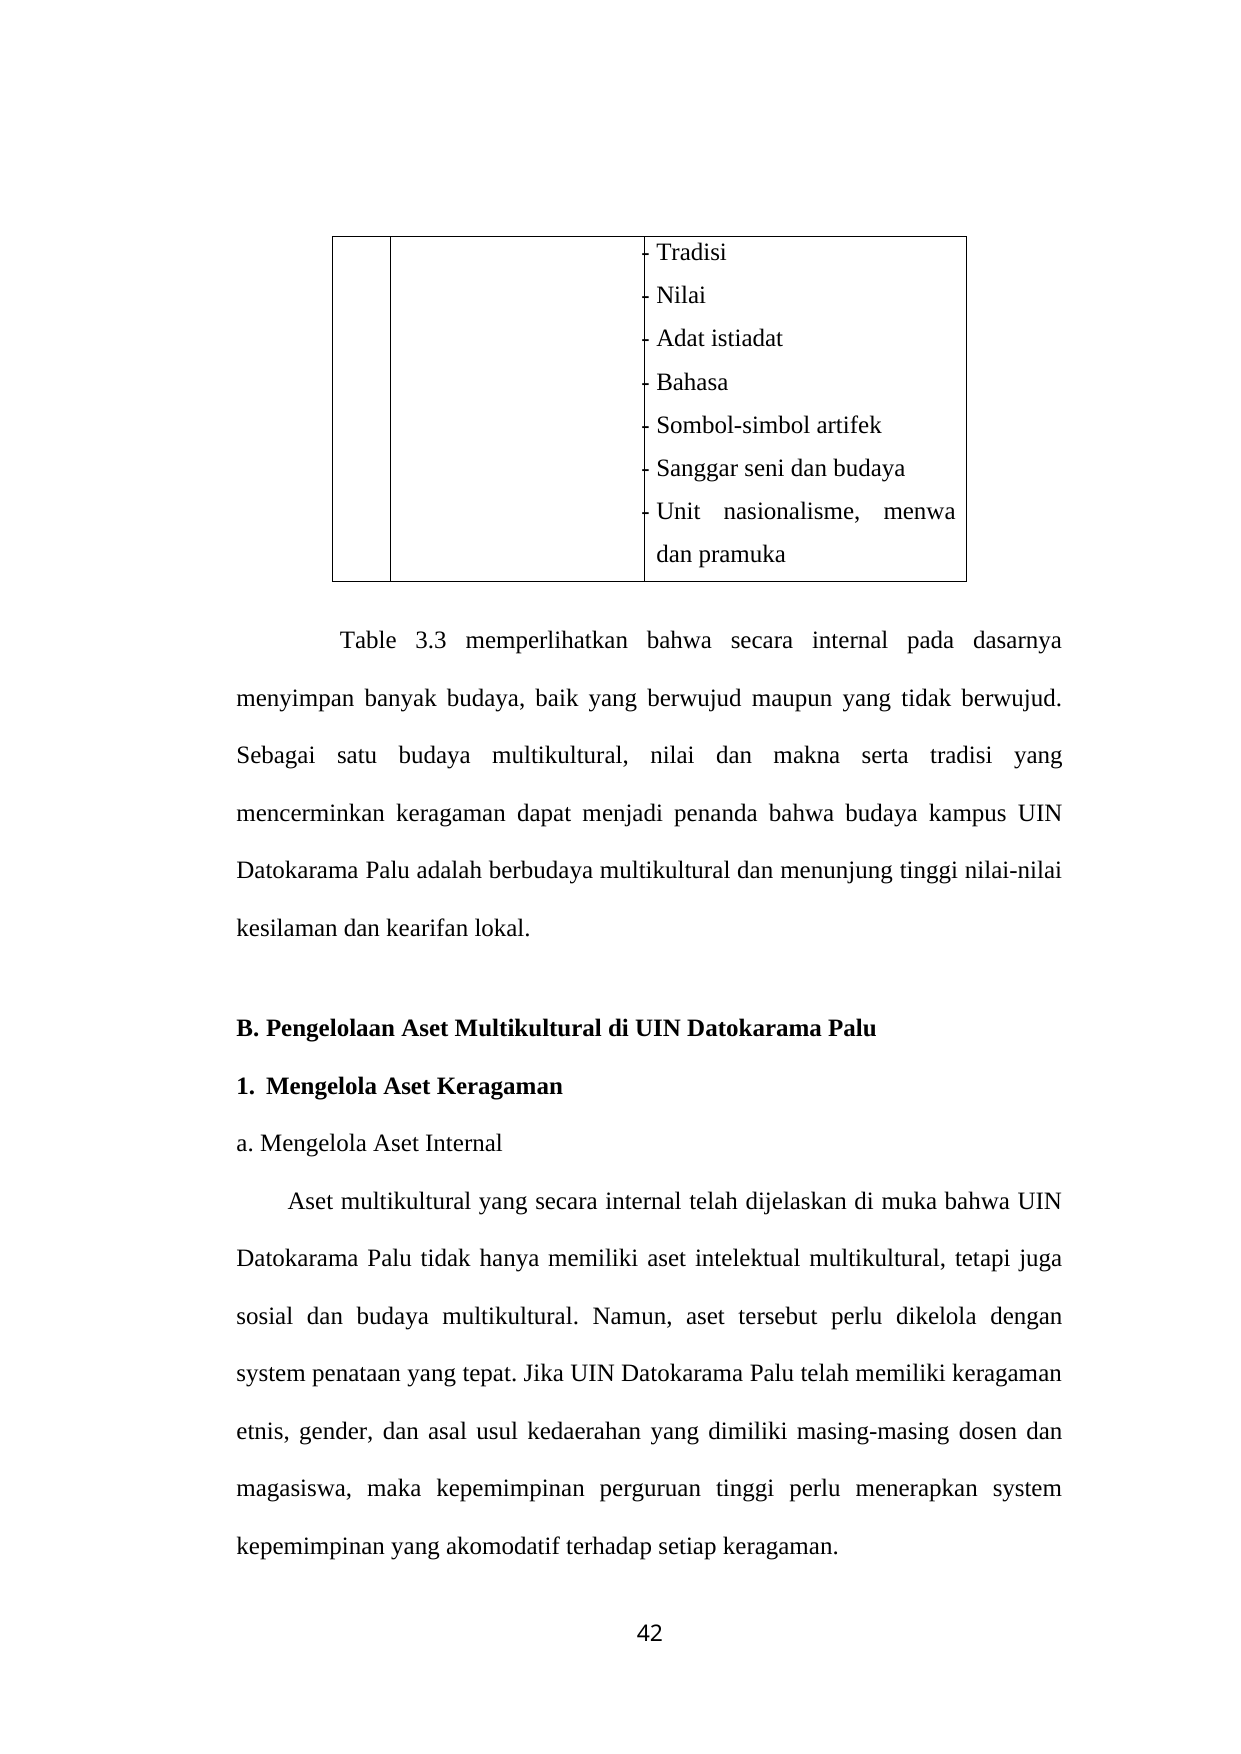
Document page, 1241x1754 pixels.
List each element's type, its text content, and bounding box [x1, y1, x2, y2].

table_cell Mahasiswa [391, 237, 644, 581]
table_cell 3 [333, 237, 390, 581]
list Table 3.3 memperlihatkan bahwa secara internal pada dasarnya menyimpan banyak budaya, baik yang berwujud maupun yang tidak berwujud. Sebagai satu budaya multikultural, nilai dan makna serta tradisi yang mencerminkan keragaman dapat menjadi penanda bahwa budaya kampus UIN Datokarama Palu adalah berbudaya multikultural dan menunjung tinggi nilai-nilai kesilaman dan kearifan lokal. [236, 625, 1063, 941]
list Aset multikultural yang secara internal telah dijelaskan di muka bahwa UIN Datokarama Palu tidak hanya memiliki aset intelektual multikultural, tetapi juga sosial dan budaya multikultural. Namun, aset tersebut perlu dikelola dengan system penataan yang tepat. Jika UIN Datokarama Palu telah memiliki keragaman etnis, gender, dan asal usul kedaerahan yang dimiliki masing-masing dosen dan magasiswa, maka kepemimpinan perguruan tinggi perlu menerapkan system kepemimpinan yang akomodatif terhadap setiap keragaman. [236, 1186, 1063, 1559]
list a. Mengelola Aset Internal [236, 1128, 1063, 1157]
list Pengelolaan Aset Multikultural di UIN Datokarama Palu [236, 1013, 1063, 1042]
list Mengelola Aset Keragaman [236, 1071, 1063, 1099]
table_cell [645, 237, 966, 581]
